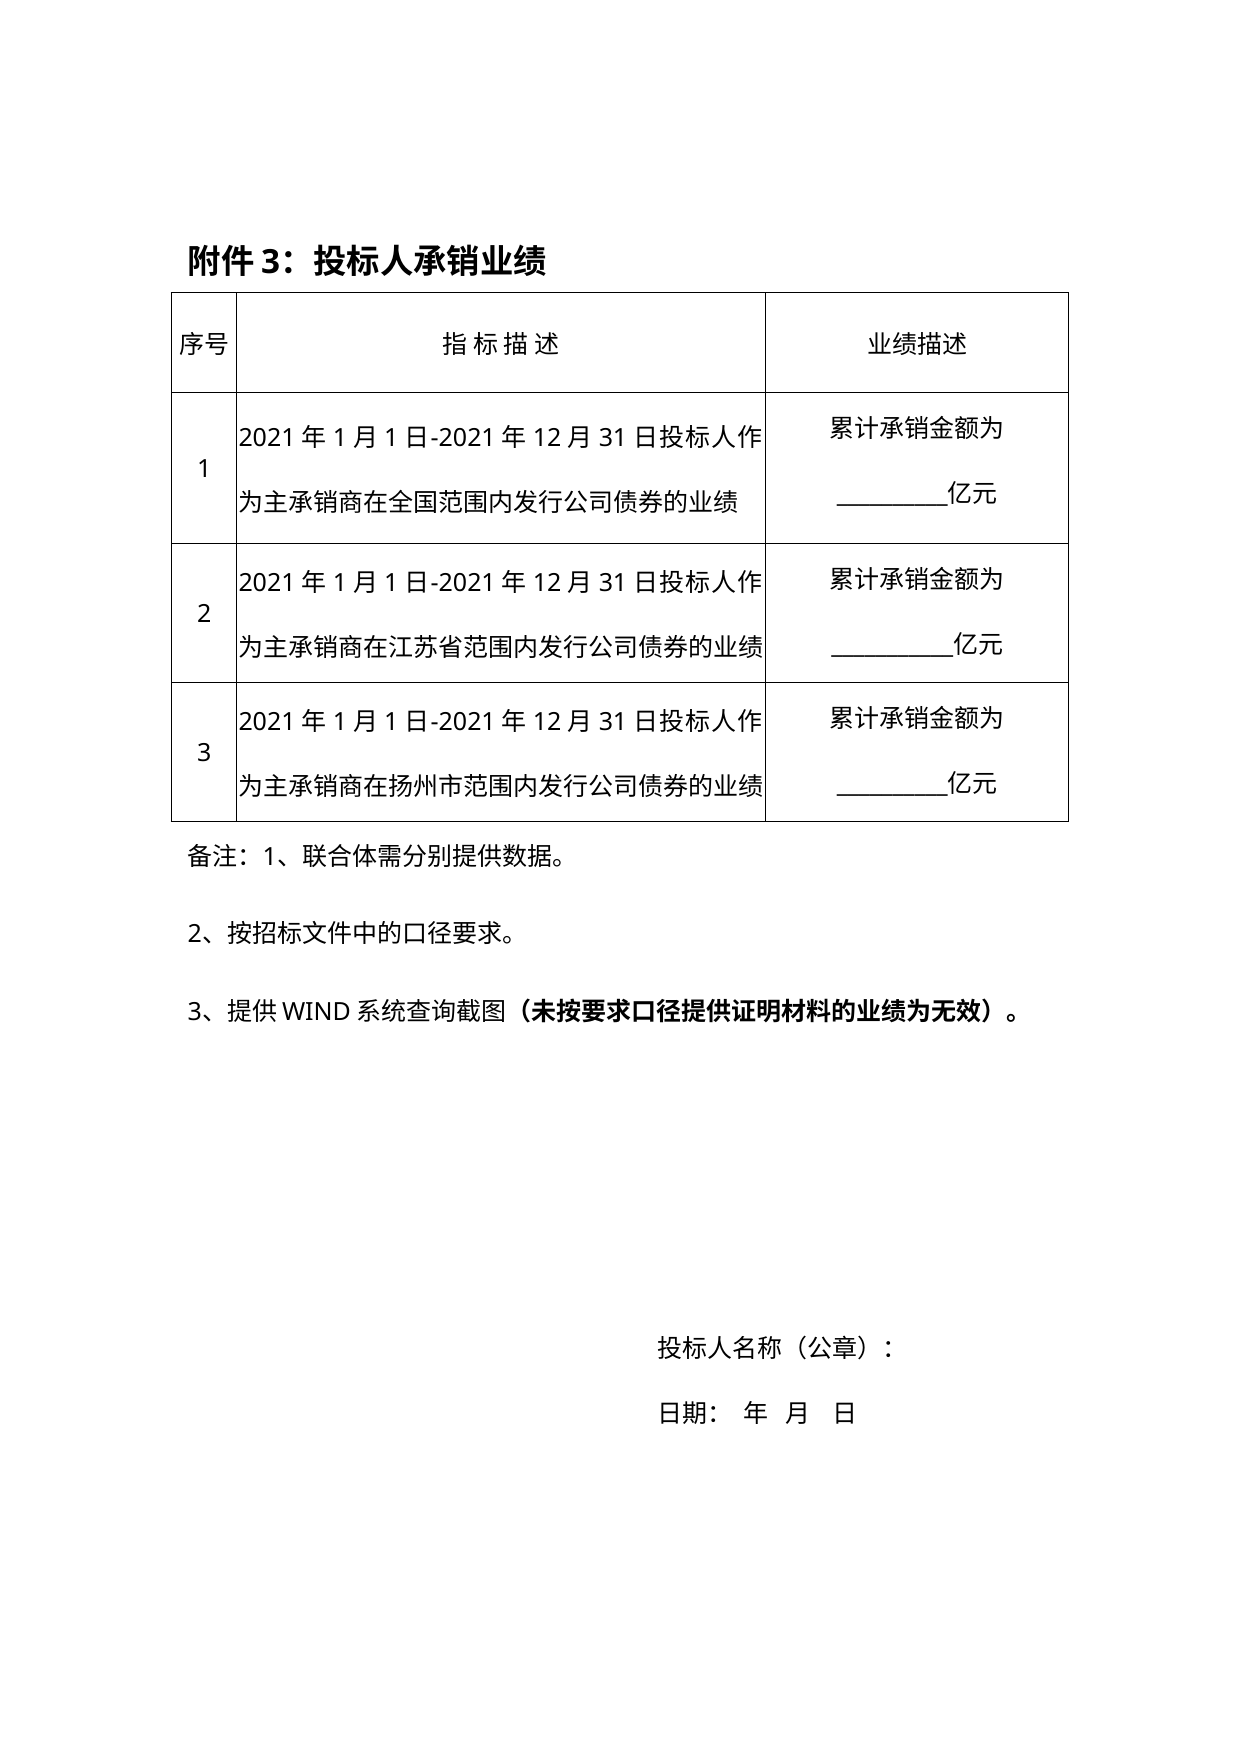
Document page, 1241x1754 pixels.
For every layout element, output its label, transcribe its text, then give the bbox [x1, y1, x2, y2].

table_header 序号 [172, 293, 236, 392]
table_cell 1 [172, 393, 236, 543]
table_cell 2021年1月1日-2021年12月31日投标人作为主承销商在江苏省范围内发行公司债券的业绩 [237, 544, 765, 682]
table_header 指 标 描 述 [237, 293, 765, 392]
table_cell 累计承销金额为 __________亿元 [766, 393, 1068, 543]
text 日期： 年 月 日 [187, 1379, 1053, 1444]
table_cell 累计承销金额为 __________亿元 [766, 683, 1068, 821]
table_cell 2 [172, 544, 236, 682]
table_cell 累计承销金额为 ___________亿元 [766, 544, 1068, 682]
table_cell 3 [172, 683, 236, 821]
text 备注：1、联合体需分别提供数据。 [187, 822, 1053, 887]
text 2、按招标文件中的口径要求。 [187, 899, 1053, 964]
text 附件3：投标人承销业绩 [187, 227, 1053, 292]
text 3、提供WIND系统查询截图（未按要求口径提供证明材料的业绩为无效）。 [187, 977, 1053, 1042]
text 投标人名称（公章）： [187, 1314, 1053, 1379]
table_cell 2021年1月1日-2021年12月31日投标人作为主承销商在扬州市范围内发行公司债券的业绩 [237, 683, 765, 821]
table_header 业绩描述 [766, 293, 1068, 392]
table_cell 2021年1月1日-2021年12月31日投标人作为主承销商在全国范围内发行公司债券的业绩 [237, 393, 765, 543]
